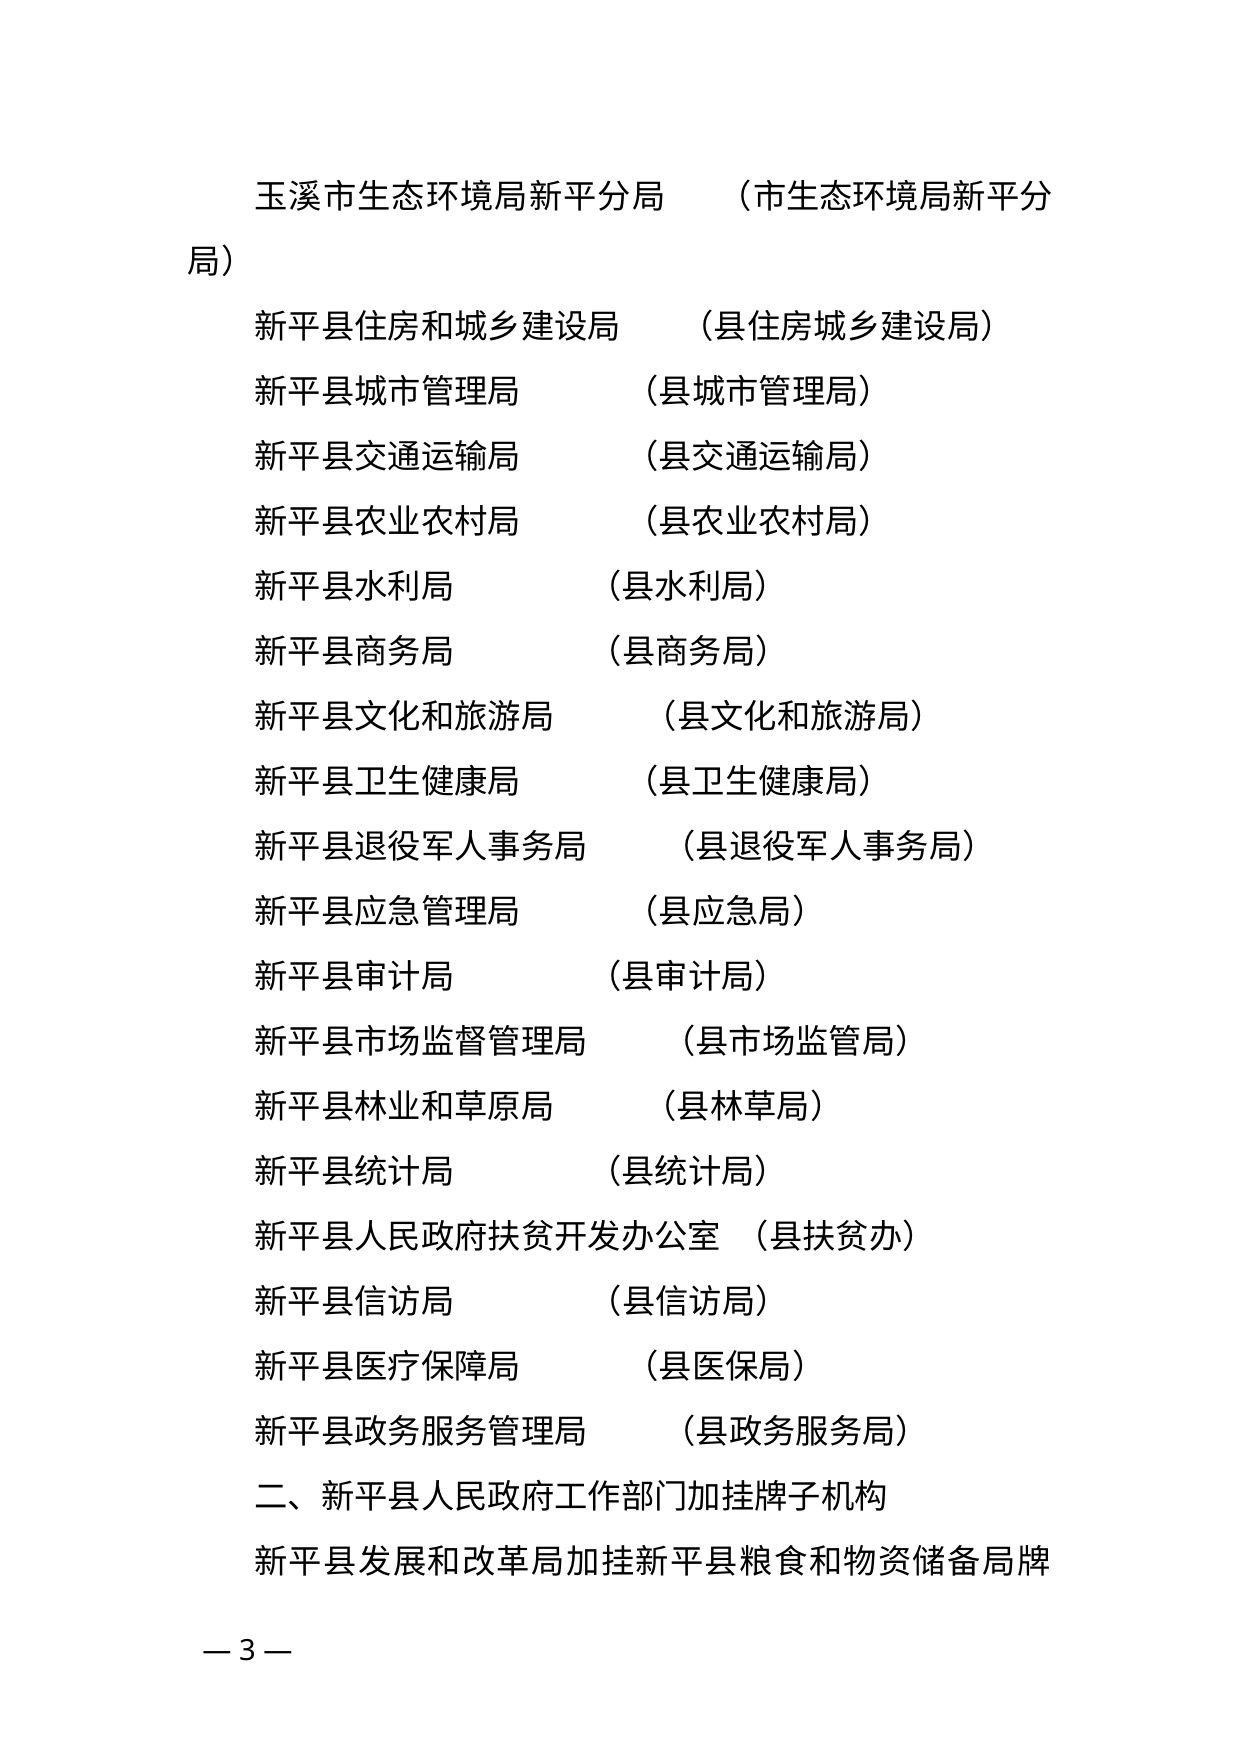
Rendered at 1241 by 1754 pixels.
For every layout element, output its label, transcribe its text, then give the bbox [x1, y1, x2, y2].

text 玉溪市生态环境局新平分局 （市生态环境局新平分局） [187, 162, 1053, 292]
text 新平县退役军人事务局 （县退役军人事务局） [187, 812, 1053, 877]
text 新平县水利局 （县水利局） [187, 552, 1053, 617]
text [187, 1527, 1053, 1592]
text 新平县林业和草原局 （县林草局） [187, 1072, 1053, 1137]
text 新平县交通运输局 （县交通运输局） [187, 422, 1053, 487]
text 新平县信访局 （县信访局） [187, 1267, 1053, 1332]
text 新平县农业农村局 （县农业农村局） [187, 487, 1053, 552]
text 新平县文化和旅游局 （县文化和旅游局） [187, 682, 1053, 747]
text 新平县医疗保障局 （县医保局） [187, 1332, 1053, 1397]
text 新平县人民政府扶贫开发办公室 （县扶贫办） [187, 1202, 1053, 1267]
text 新平县商务局 （县商务局） [187, 617, 1053, 682]
text 新平县城市管理局 （县城市管理局） [187, 357, 1053, 422]
text 新平县住房和城乡建设局 （县住房城乡建设局） [187, 292, 1053, 357]
text 新平县市场监督管理局 （县市场监管局） [187, 1007, 1053, 1072]
text 新平县审计局 （县审计局） [187, 942, 1053, 1007]
text 二、新平县人民政府工作部门加挂牌子机构 [187, 1462, 1053, 1527]
text 新平县应急管理局 （县应急局） [187, 877, 1053, 942]
text 新平县卫生健康局 （县卫生健康局） [187, 747, 1053, 812]
text 新平县政务服务管理局 （县政务服务局） [187, 1397, 1053, 1462]
text 新平县统计局 （县统计局） [187, 1137, 1053, 1202]
